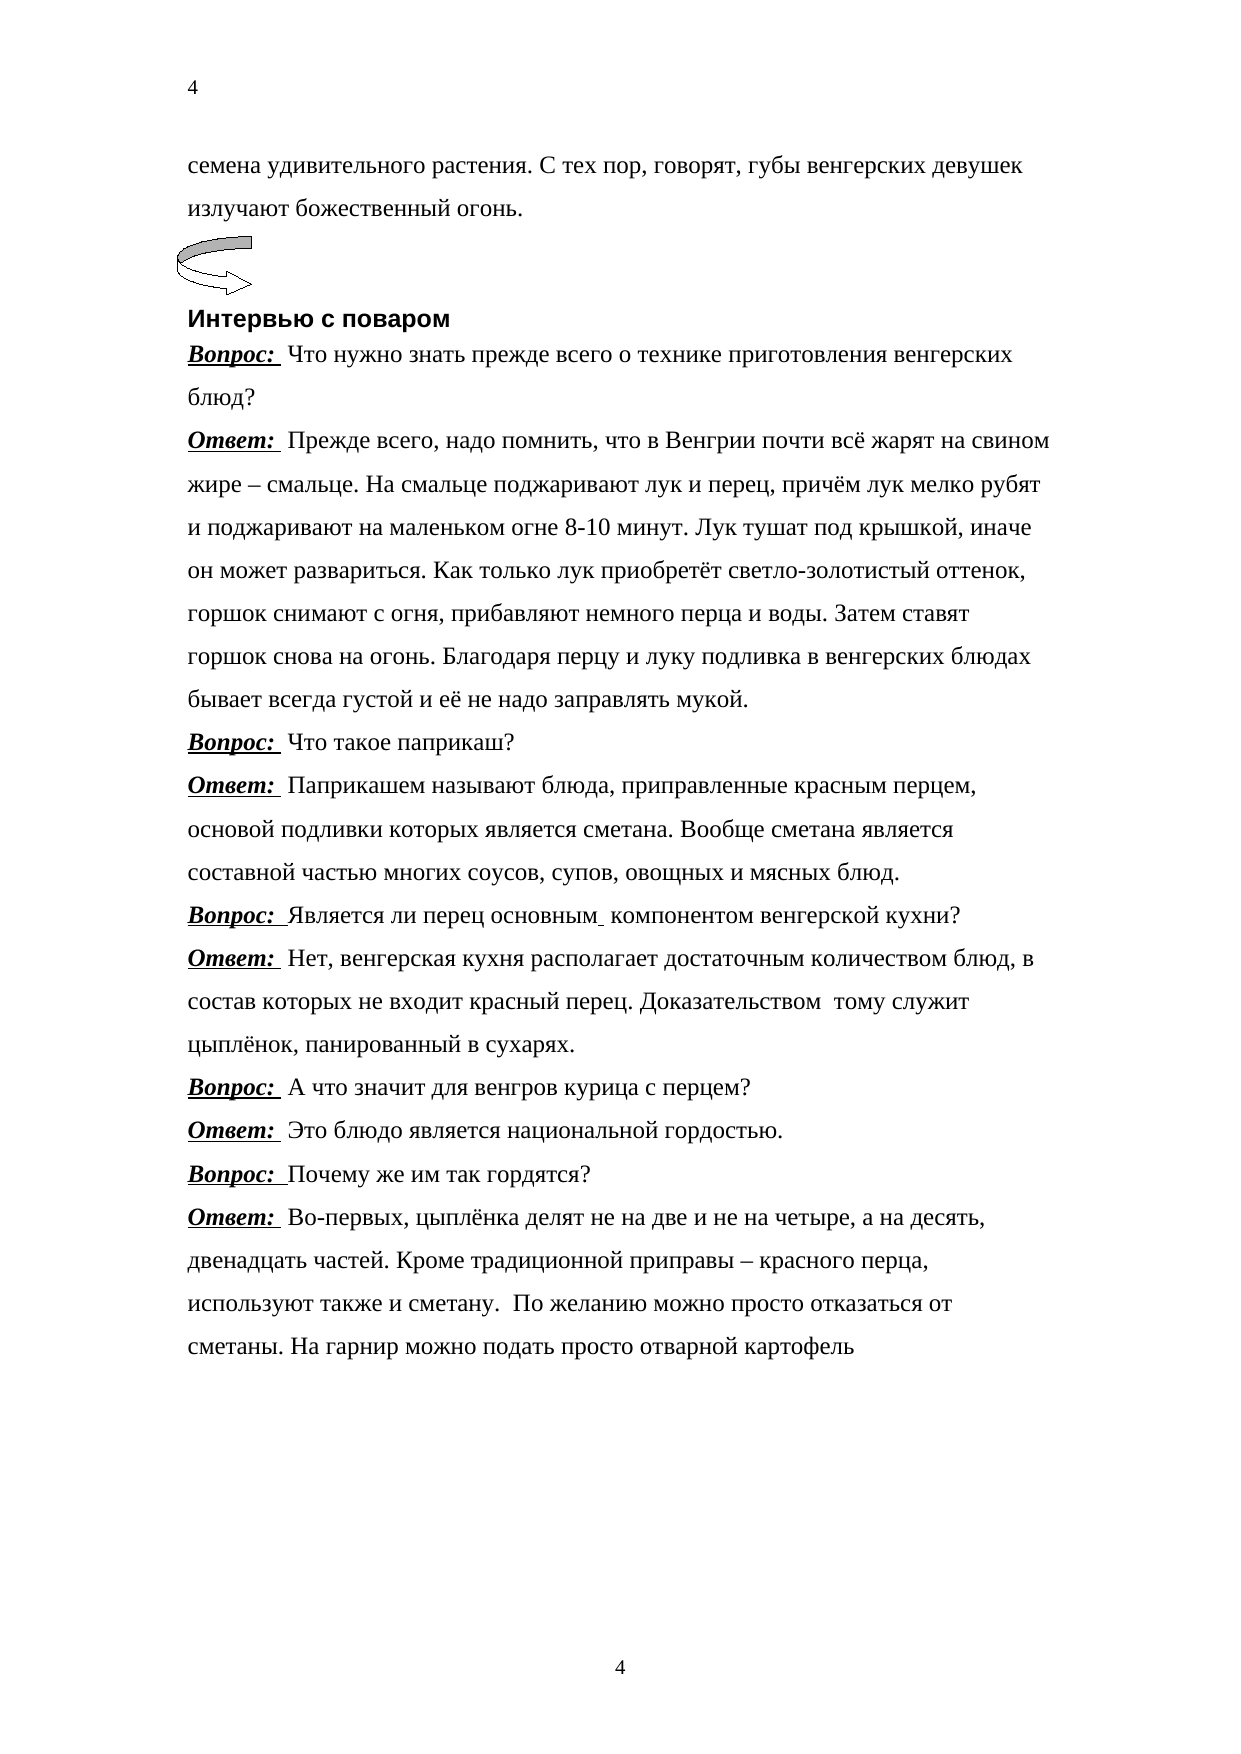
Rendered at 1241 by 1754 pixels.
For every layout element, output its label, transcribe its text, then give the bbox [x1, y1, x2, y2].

text Вопрос: А что значит для венгров курица с перцем? [187, 1072, 1053, 1101]
text Ответ: Паприкашем называют блюда, приправленные красным перцем, основой подливки которых является сметана. Вообще сметана является составной частью многих соусов, супов, овощных и мясных блюд. [187, 771, 1053, 886]
text Вопрос: Что такое паприкаш? [187, 727, 1053, 756]
text Вопрос: Является ли перец основным компонентом венгерской кухни? [187, 900, 1053, 929]
text Вопрос: Почему же им так гордятся? [187, 1159, 1053, 1187]
text Ответ: Прежде всего, надо помнить, что в Венгрии почти всё жарят на свином жире – смальце. На смальце поджаривают лук и перец, причём лук мелко рубят и поджаривают на маленьком огне 8-10 минут. Лук тушат под крышкой, иначе он может развариться. Как только лук приобретёт светло-золотистый оттенок, горшок снимают с огня, прибавляют немного перца и воды. Затем ставят горшок снова на огонь. Благодаря перцу и луку подливка в венгерских блюдах бывает всегда густой и её не надо заправлять мукой. [187, 426, 1053, 713]
text Ответ: Нет, венгерская кухня располагает достаточным количеством блюд, в состав которых не входит красный перец. Доказательством тому служит цыплёнок, панированный в сухарях. [187, 943, 1053, 1058]
text Ответ: Это блюдо является национальной гордостью. [187, 1116, 1053, 1144]
text Вопрос: Что нужно знать прежде всего о технике приготовления венгерских блюд? [187, 339, 1053, 411]
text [187, 150, 1053, 222]
subtitle Интервью с поваром [187, 304, 1053, 333]
text Ответ: Во-первых, цыплёнка делят не на две и не на четыре, а на десять, двенадцать частей. Кроме традиционной приправы – красного перца, используют также и сметану. По желанию можно просто отказаться от сметаны. На гарнир можно подать просто отварной картофель [187, 1202, 1053, 1360]
